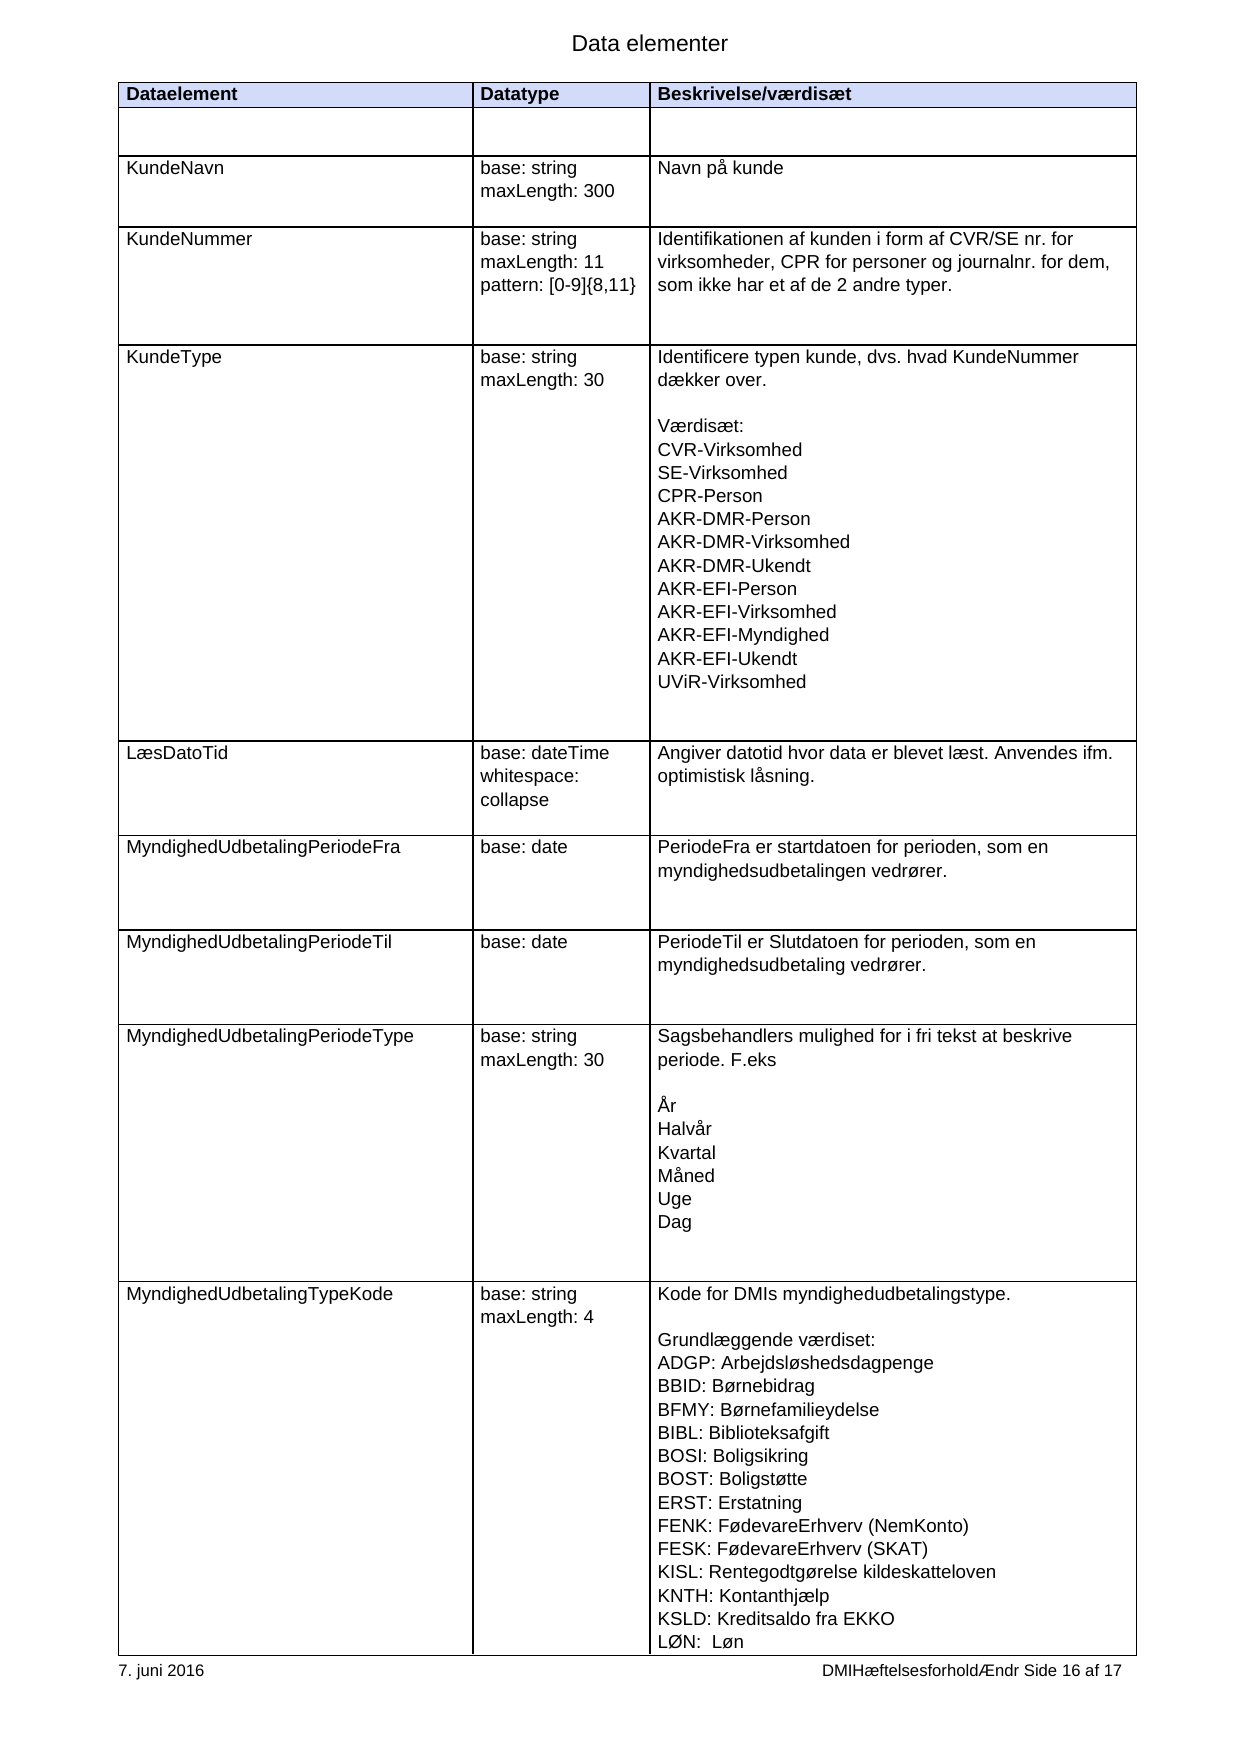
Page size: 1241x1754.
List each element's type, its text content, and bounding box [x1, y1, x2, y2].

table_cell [474, 108, 649, 155]
table_cell base: string maxLength: 300 [474, 157, 649, 226]
table_cell base: date [474, 931, 649, 1024]
table_cell Navn på kunde [651, 157, 1136, 226]
table_cell Identifikationen af kunden i form af CVR/SE nr. for virksomheder, CPR for personer og journalnr. for dem, som ikke har et af de 2 andre typer. [651, 228, 1136, 344]
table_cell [119, 1282, 472, 1654]
table_cell KundeNummer [119, 228, 472, 344]
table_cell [651, 1282, 1136, 1654]
table_cell LæsDatoTid [119, 742, 472, 835]
table_cell base: dateTime whitespace: collapse [474, 742, 649, 835]
table_cell base: string maxLength: 30 [474, 1025, 649, 1281]
table_cell MyndighedUdbetalingPeriodeTil [119, 931, 472, 1024]
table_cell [651, 108, 1136, 155]
table_cell KundeNavn [119, 157, 472, 226]
table_header Dataelement [119, 83, 472, 107]
table_cell Angiver datotid hvor data er blevet læst. Anvendes ifm. optimistisk låsning. [651, 742, 1136, 835]
table_cell PeriodeFra er startdatoen for perioden, som en myndighedsudbetalingen vedrører. [651, 836, 1136, 929]
table_header Beskrivelse/værdisæt [651, 83, 1136, 107]
table_cell PeriodeTil er Slutdatoen for perioden, som en myndighedsudbetaling vedrører. [651, 931, 1136, 1024]
table_cell base: string maxLength: 30 [474, 346, 649, 740]
table_cell base: string maxLength: 11 pattern: [0-9]{8,11} [474, 228, 649, 344]
table_cell MyndighedUdbetalingPeriodeType [119, 1025, 472, 1281]
table_cell KundeType [119, 346, 472, 740]
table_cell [119, 108, 472, 155]
table_cell Identificere typen kunde, dvs. hvad KundeNummer dækker over. Værdisæt: CVR-Virksomhed SE-Virksomhed CPR-Person AKR-DMR-Person AKR-DMR-Virksomhed AKR-DMR-Ukendt AKR-EFI-Person AKR-EFI-Virksomhed AKR-EFI-Myndighed AKR-EFI-Ukendt UViR-Virksomhed [651, 346, 1136, 740]
table_cell MyndighedUdbetalingPeriodeFra [119, 836, 472, 929]
table_cell base: date [474, 836, 649, 929]
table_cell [474, 1282, 649, 1654]
table_header Datatype [474, 83, 649, 107]
table_cell Sagsbehandlers mulighed for i fri tekst at beskrive periode. F.eks År Halvår Kvartal Måned Uge Dag [651, 1025, 1136, 1281]
